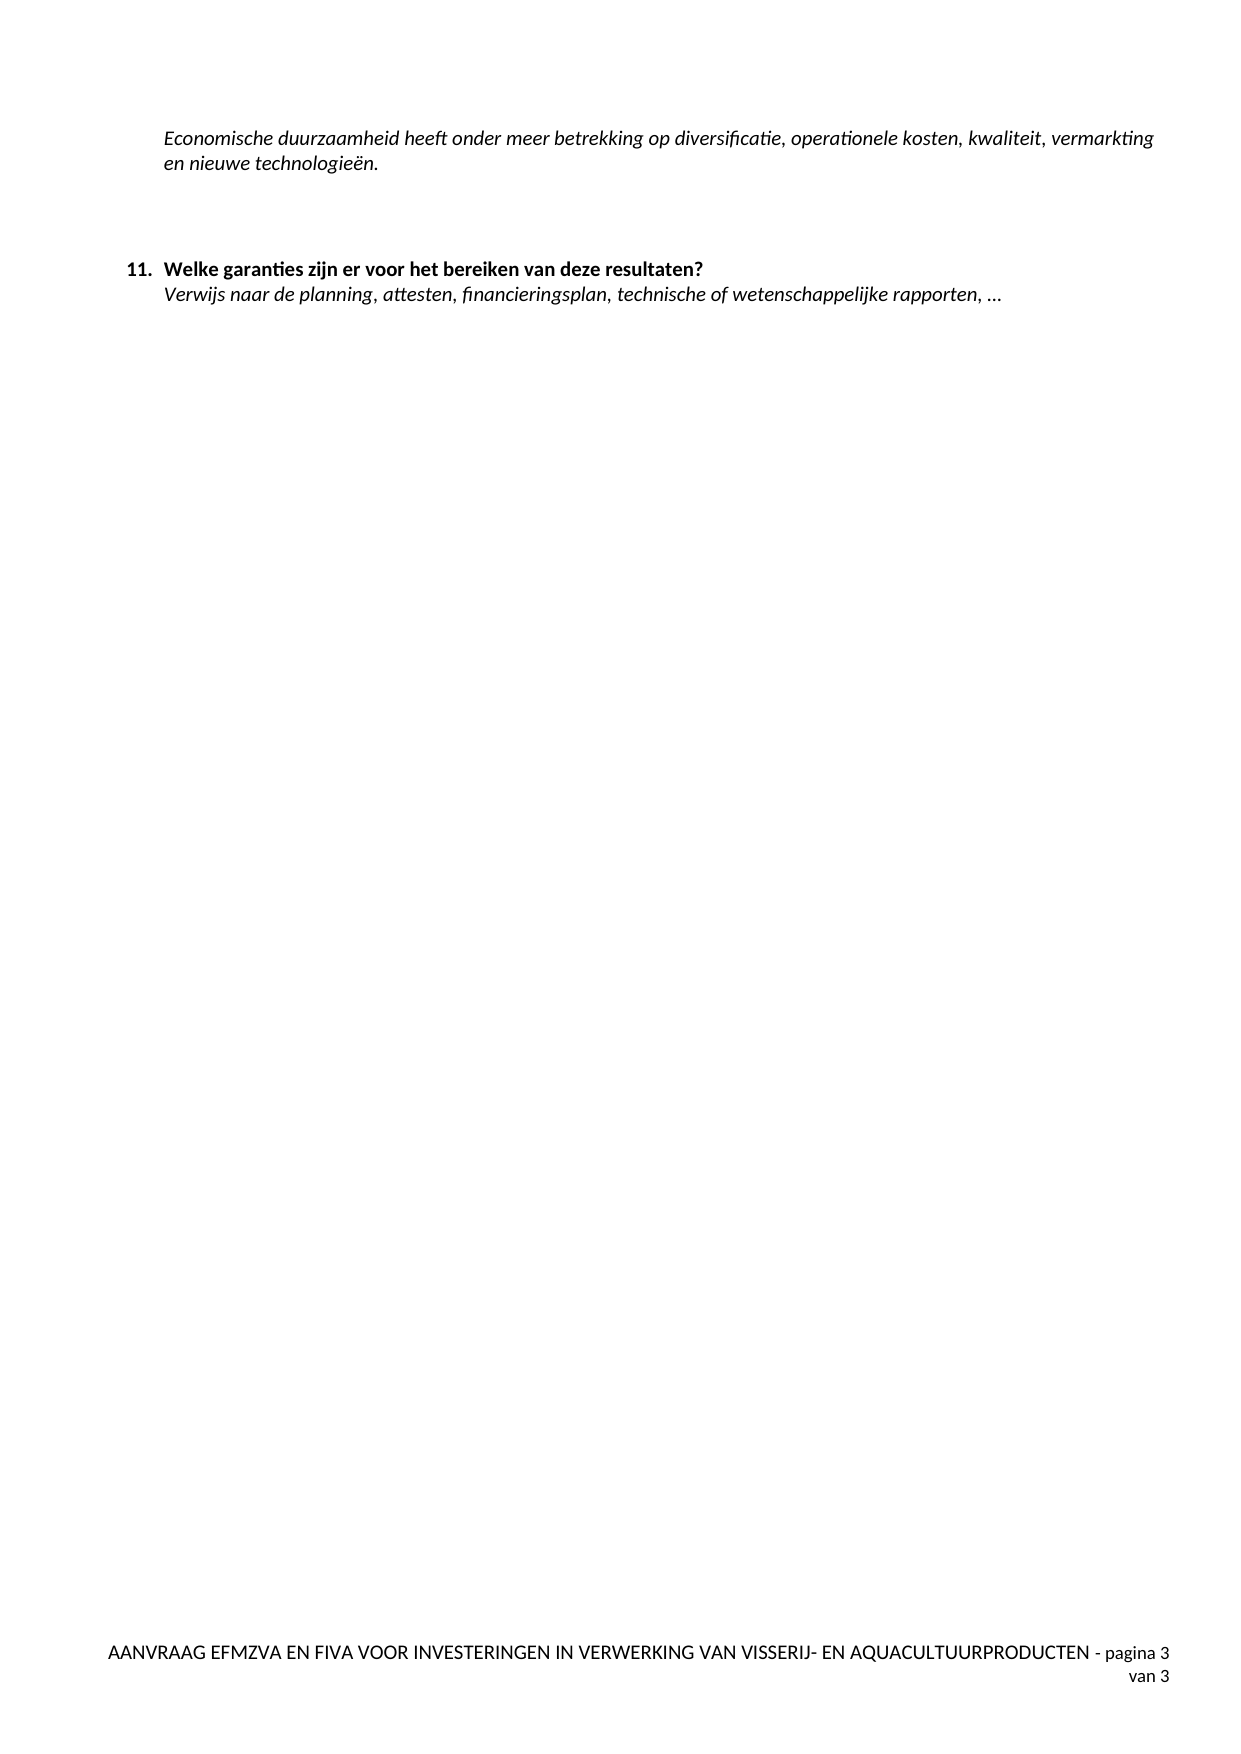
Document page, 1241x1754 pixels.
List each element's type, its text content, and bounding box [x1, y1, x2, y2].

list Economische duurzaamheid heeft onder meer betrekking op diversificatie, operationele kosten, kwaliteit, vermarkting en nieuwe technologieën. [164, 125, 1169, 176]
list Welke garanties zijn er voor het bereiken van deze resultaten? [126, 256, 1169, 281]
list Verwijs naar de planning, attesten, financieringsplan, technische of wetenschappelijke rapporten, … [164, 281, 1169, 307]
